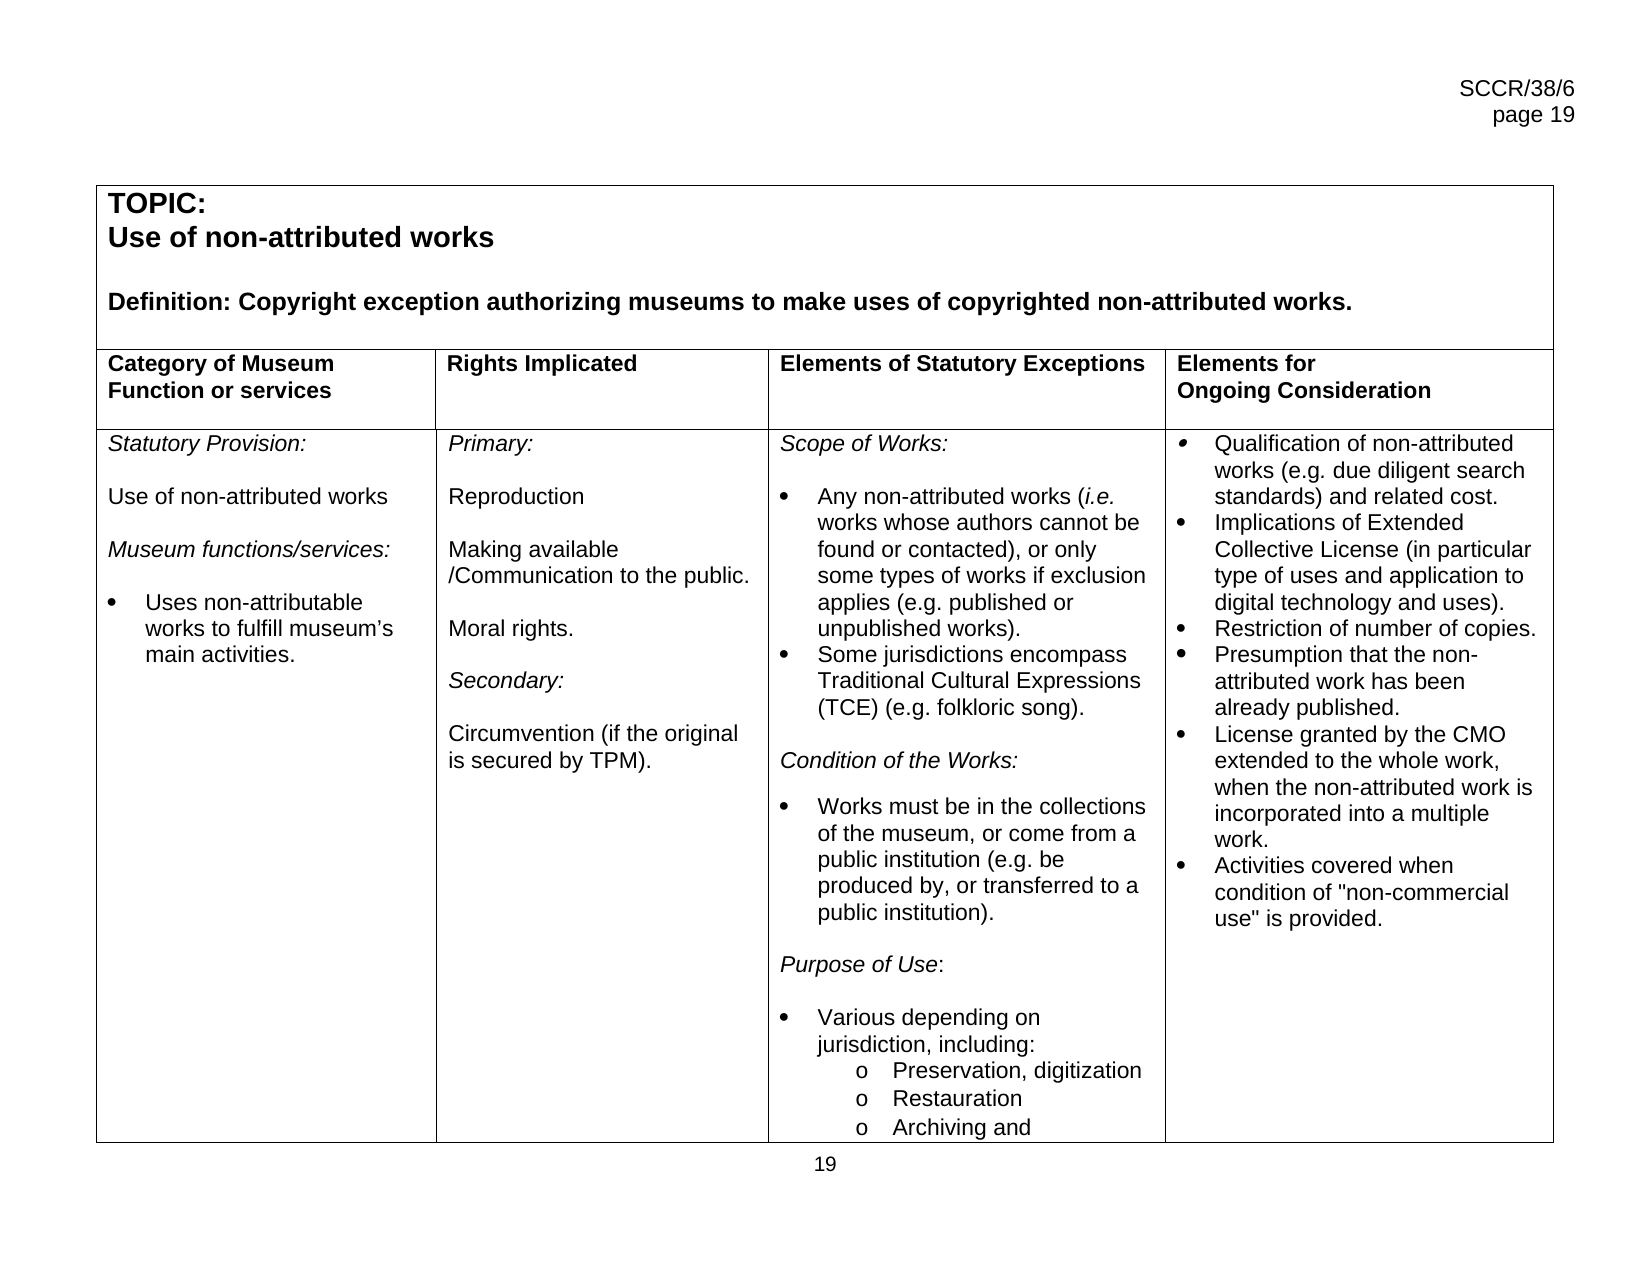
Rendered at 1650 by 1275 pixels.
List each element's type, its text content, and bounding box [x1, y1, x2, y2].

table_cell Elements of Statutory Exceptions [769, 350, 1165, 429]
table_cell Rights Implicated [436, 350, 768, 429]
table_header TOPIC: Use of non-attributed works Definition: Copyright exception authorizing museums to make uses of copyrighted non-attributed works. [97, 186, 1553, 349]
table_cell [437, 430, 768, 1142]
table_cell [769, 430, 1165, 1142]
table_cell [1166, 430, 1553, 1142]
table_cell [97, 430, 436, 1142]
table_cell Elements for Ongoing Consideration [1166, 350, 1553, 429]
table_cell Category of Museum Function or services [97, 350, 435, 429]
